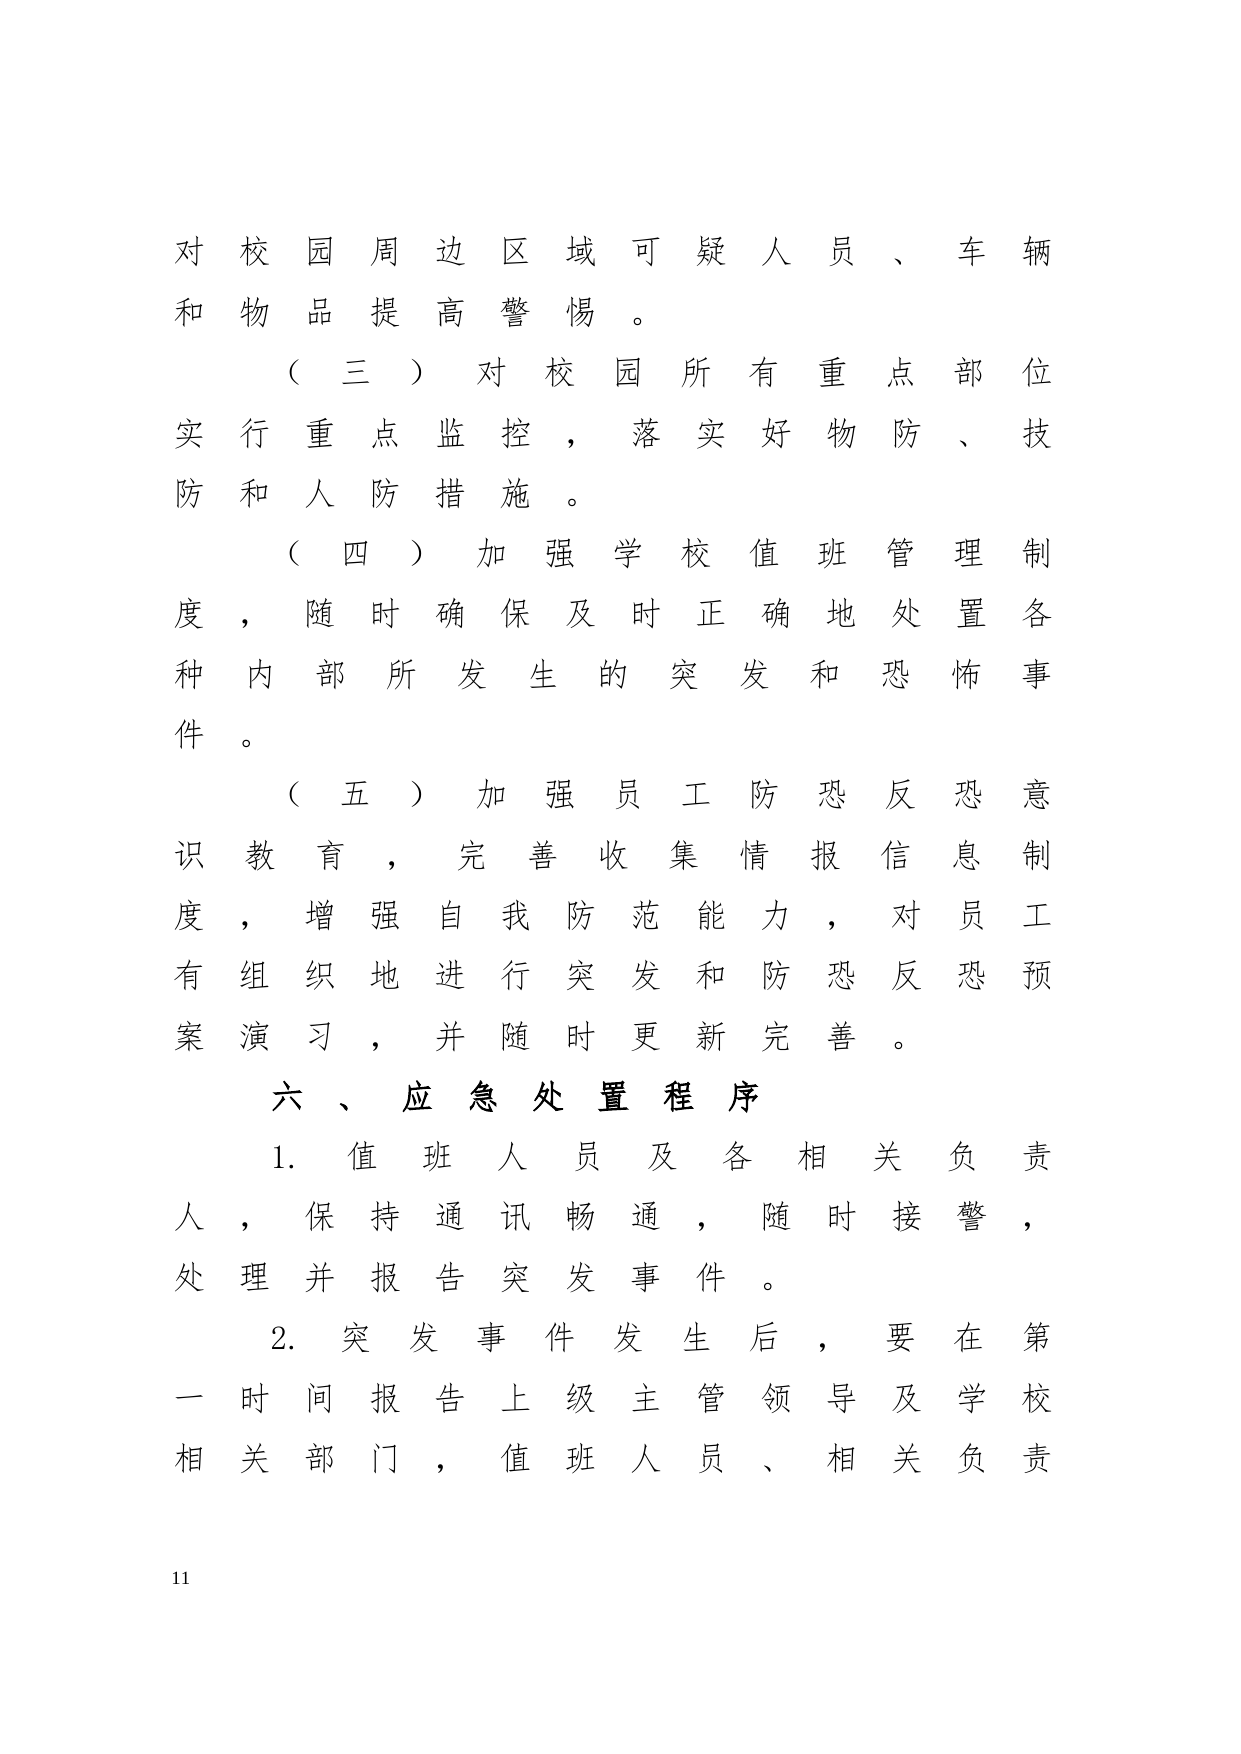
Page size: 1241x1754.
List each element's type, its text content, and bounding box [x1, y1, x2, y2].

text （三）对校园所有重点部位实行重点监控，落实好物防、技防和人防措施。 [172, 340, 1085, 521]
text （四）加强学校值班管理制度，随时确保及时正确地处置各种内部所发生的突发和恐怖事件。 [172, 521, 1085, 762]
text （二）学校实行24小时值班，巡逻守卫，对重点要害部位做到日检查，日记录，日报告，对校园周边区域可疑人员、车辆和物品提高警惕。 [172, 219, 1085, 340]
text 六、应急处置程序 [172, 1064, 1085, 1124]
text （五）加强员工防恐反恐意识教育，完善收集情报信息制度，增强自我防范能力，对员工有组织地进行突发和防恐反恐预案演习，并随时更新完善。 [172, 762, 1085, 1064]
text 2.突发事件发生后，要在第一时间报告上级主管领导及学校相关部门，值班人员、相关负责人要快速赶到现场，实施保护生命第一的自救和预处理。 [172, 1305, 1085, 1486]
text 1.值班人员及各相关负责人，保持通讯畅通，随时接警，处理并报告突发事件。 [172, 1124, 1085, 1305]
